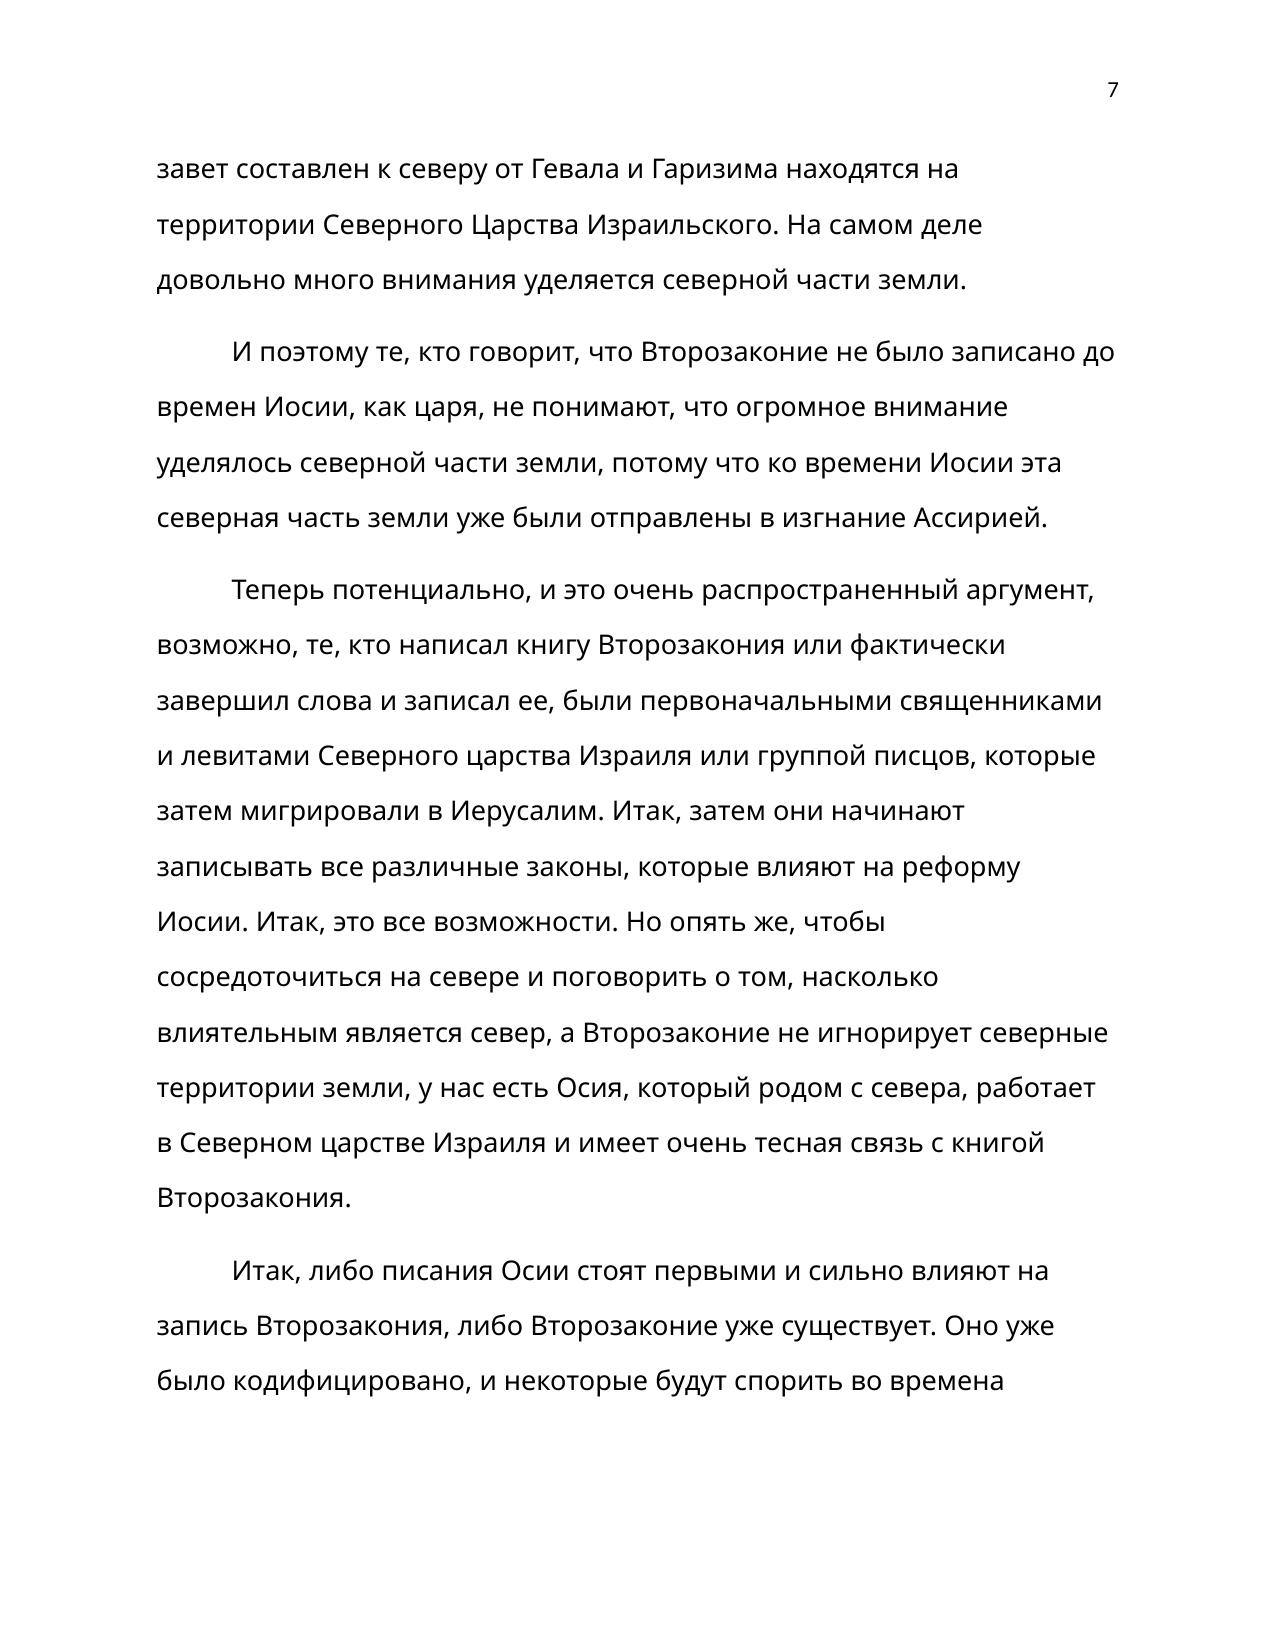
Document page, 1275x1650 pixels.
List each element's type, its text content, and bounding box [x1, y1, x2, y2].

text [156, 1251, 1118, 1398]
text И поэтому те, кто говорит, что Второзаконие не было записано до времен Иосии, как царя, не понимают, что огромное внимание уделялось северной части земли, потому что ко времени Иосии эта северная часть земли уже были отправлены в изгнание Ассирией. [156, 333, 1118, 535]
text Теперь потенциально, и это очень распространенный аргумент, возможно, те, кто написал книгу Второзакония или фактически завершил слова и записал ее, были первоначальными священниками и левитами Северного царства Израиля или группой писцов, которые затем мигрировали в Иерусалим. Итак, затем они начинают записывать все различные законы, которые влияют на реформу Иосии. Итак, это все возможности. Но опять же, чтобы сосредоточиться на севере и поговорить о том, насколько влиятельным является север, а Второзаконие не игнорирует северные территории земли, у нас есть Осия, который родом с севера, работает в Северном царстве Израиля и имеет очень тесная связь с книгой Второзакония. [156, 571, 1118, 1216]
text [156, 150, 1118, 297]
